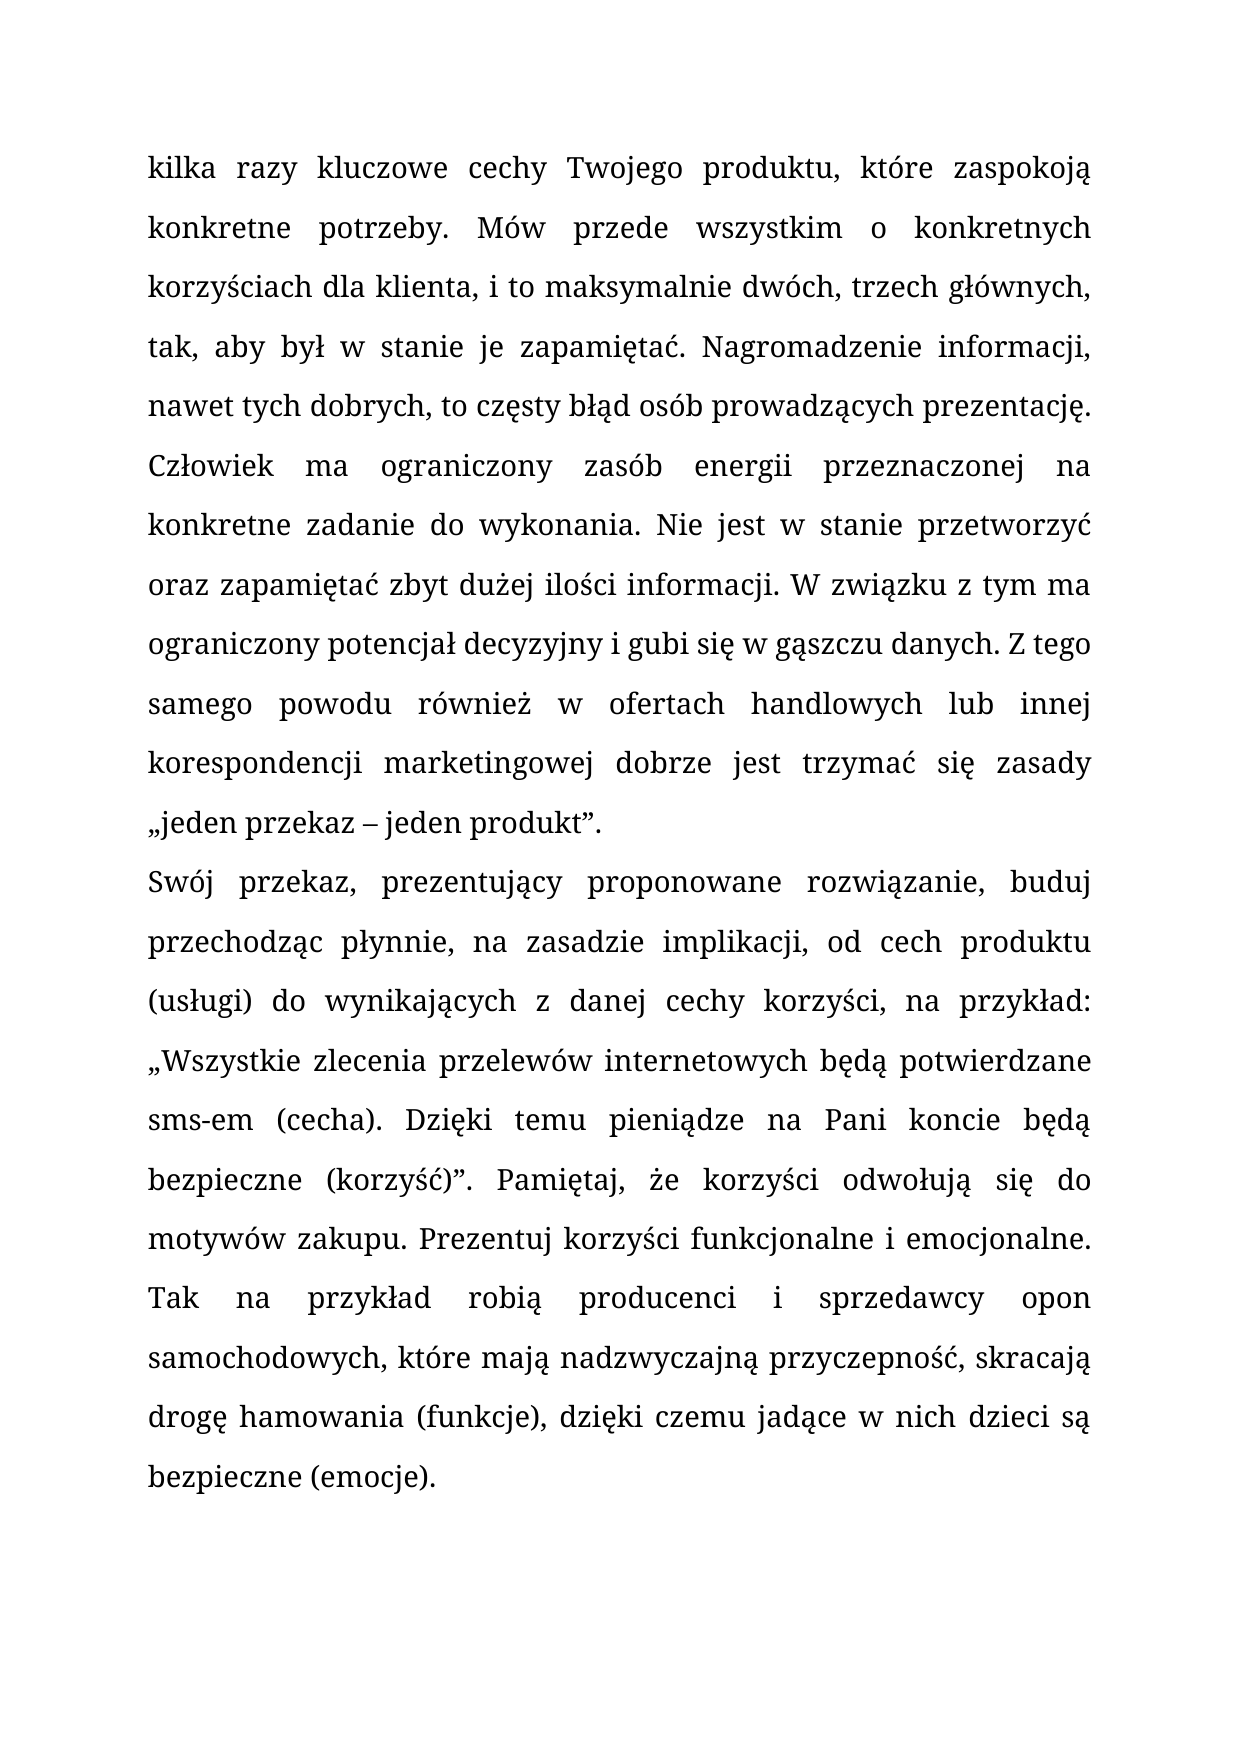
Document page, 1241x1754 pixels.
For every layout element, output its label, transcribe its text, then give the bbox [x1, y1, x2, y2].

text Swój przekaz, prezentujący proponowane rozwiązanie, buduj przechodząc płynnie, na zasadzie implikacji, od cech produktu (usługi) do wynikających z danej cechy korzyści, na przykład: „Wszystkie zlecenia przelewów internetowych będą potwierdzane sms-em (cecha). Dzięki temu pieniądze na Pani koncie będą bezpieczne (korzyść)”. Pamiętaj, że korzyści odwołują się do motywów zakupu. Prezentuj korzyści funkcjonalne i emocjonalne. Tak na przykład robią producenci i sprzedawcy opon samochodowych, które mają nadzwyczajną przyczepność, skracają drogę hamowania (funkcje), dzięki czemu jadące w nich dzieci są bezpieczne (emocje). [148, 861, 1093, 1496]
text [148, 148, 1093, 842]
